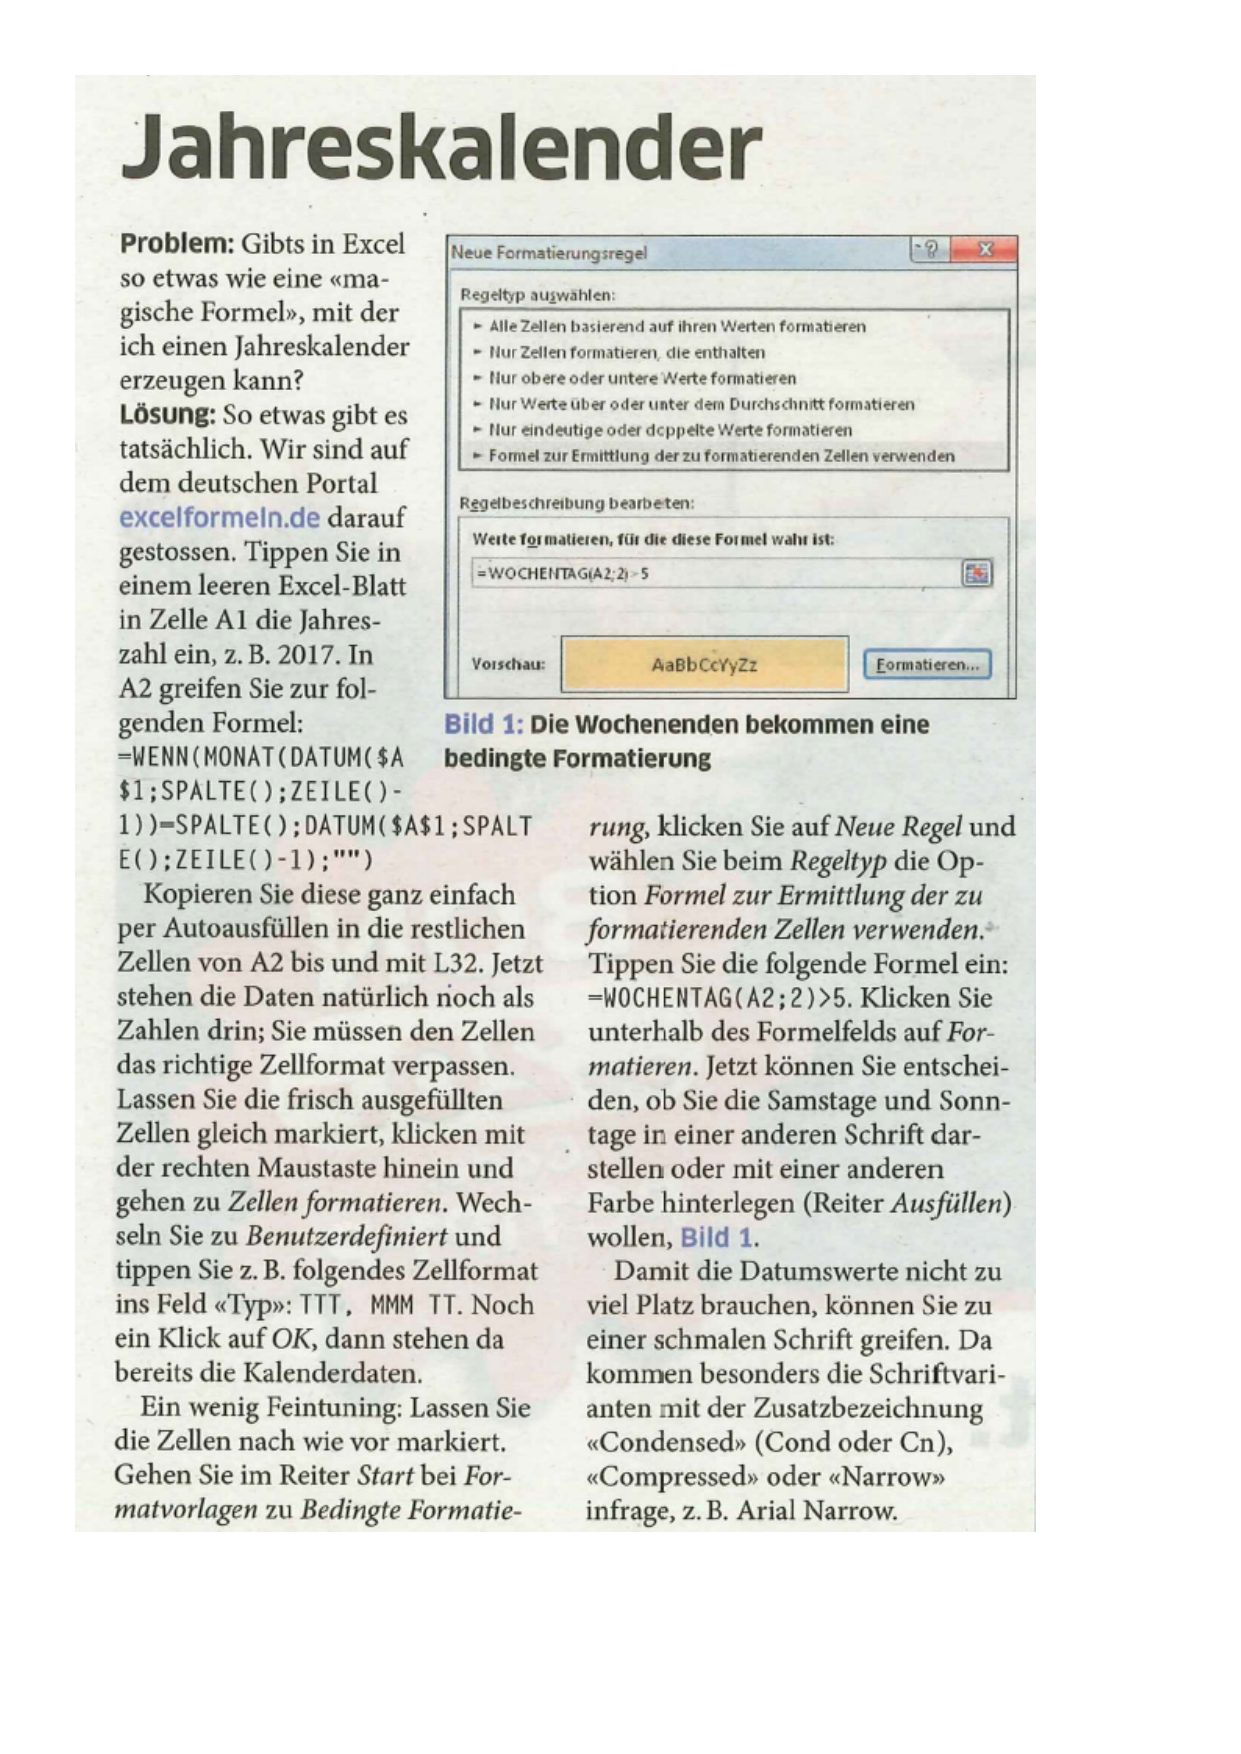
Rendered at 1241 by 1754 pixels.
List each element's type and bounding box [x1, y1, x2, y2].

picture [75, 75, 1036, 1532]
